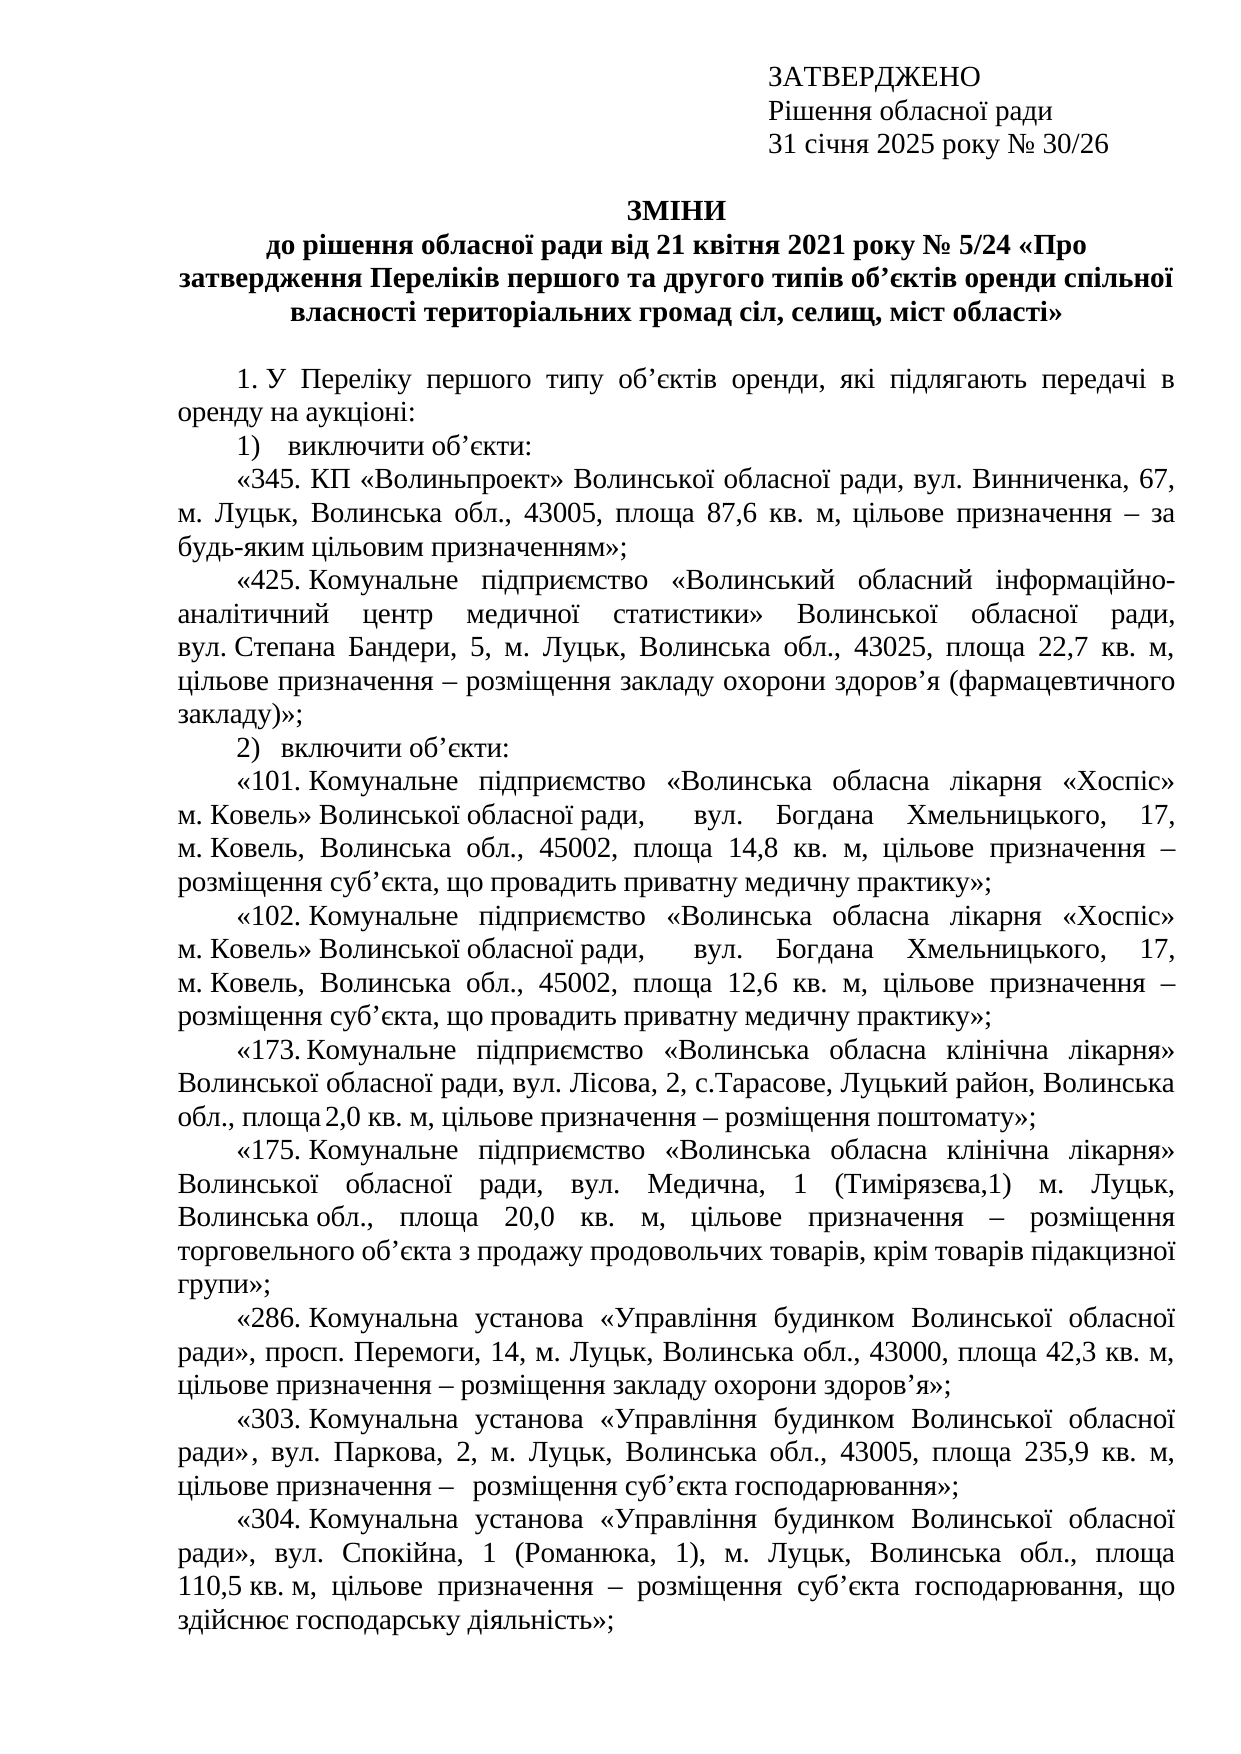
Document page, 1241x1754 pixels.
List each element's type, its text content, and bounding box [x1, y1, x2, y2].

list виключити об’єкти: [177, 428, 1175, 462]
text 31 січня 2025 року № 30/26 [768, 126, 1175, 160]
text «102. Комунальне підприємство «Волинська обласна лікарня «Хоспіс» м. Ковель» Волинської обласної ради, вул. Богдана Хмельницького, 17, м. Ковель, Волинська обл., 45002, площа 12,6 кв. м, цільове призначення – розміщення суб’єкта, що провадить приватну медичну практику»; [177, 898, 1175, 1032]
text ЗАТВЕРДЖЕНО [768, 59, 1175, 93]
text «101. Комунальне підприємство «Волинська обласна лікарня «Хоспіс» м. Ковель» Волинської обласної ради, вул. Богдана Хмельницького, 17, м. Ковель, Волинська обл., 45002, площа 14,8 кв. м, цільове призначення – розміщення суб’єкта, що провадить приватну медичну практику»; [177, 763, 1175, 898]
text ЗМІНИ [177, 193, 1175, 227]
text «304. Комунальна установа «Управління будинком Волинської обласної ради», вул. Спокійна, 1 (Романюка, 1), м. Луцьк, Волинська обл., площа 110,5 кв. м, цільове призначення – розміщення суб’єкта господарювання, що здійснює господарську діяльність»; [177, 1501, 1175, 1636]
text «425. Комунальне підприємство «Волинський обласний інформаційно-аналітичний центр медичної статистики» Волинської обласної ради, вул. Степана Бандери, 5, м. Луцьк, Волинська обл., 43025, площа 22,7 кв. м, цільове призначення – розміщення закладу охорони здоров’я (фармацевтичного закладу)»; [177, 562, 1175, 730]
list 1. У Переліку першого типу об’єктів оренди, які підлягають передачі в оренду на аукціоні: [177, 361, 1175, 428]
list включити об’єкти: [177, 730, 1175, 763]
text Рішення обласної ради [768, 93, 1175, 126]
text «345. КП «Волиньпроект» Волинської обласної ради, вул. Винниченка, 67, м. Луцьк, Волинська обл., 43005, площа 87,6 кв. м, цільове призначення – за будь-яким цільовим призначенням»; [177, 462, 1175, 562]
text до рішення обласної ради від 21 квітня 2021 року № 5/24 «Про затвердження Переліків першого та другого типів об’єктів оренди спільної власності територіальних громад сіл, селищ, міст області» [177, 227, 1175, 327]
text «173. Комунальне підприємство «Волинська обласна клінічна лікарня» Волинської обласної ради, вул. Лісова, 2, с.Тарасове, Луцький район, Волинська обл., площа 2,0 кв. м, цільове призначення – розміщення поштомату»; [177, 1032, 1175, 1132]
text «303. Комунальна установа «Управління будинком Волинської обласної ради» , вул. Паркова, 2, м. Луцьк, Волинська обл., 43005, площа 235,9 кв. м, цільове призначення – розміщення суб’єкта господарювання»; [177, 1401, 1175, 1501]
text «175. Комунальне підприємство «Волинська обласна клінічна лікарня» Волинської обласної ради, вул. Медична, 1 (Тимірязєва,1) м. Луцьк, Волинська обл., площа 20,0 кв. м, цільове призначення – розміщення торговельного об’єкта з продажу продовольчих товарів, крім товарів підакцизної групи»; [177, 1132, 1175, 1300]
text «286. Комунальна установа «Управління будинком Волинської обласної ради», просп. Перемоги, 14, м. Луцьк, Волинська обл., 43000, площа 42,3 кв. м, цільове призначення – розміщення закладу охорони здоров’я»; [177, 1300, 1175, 1401]
